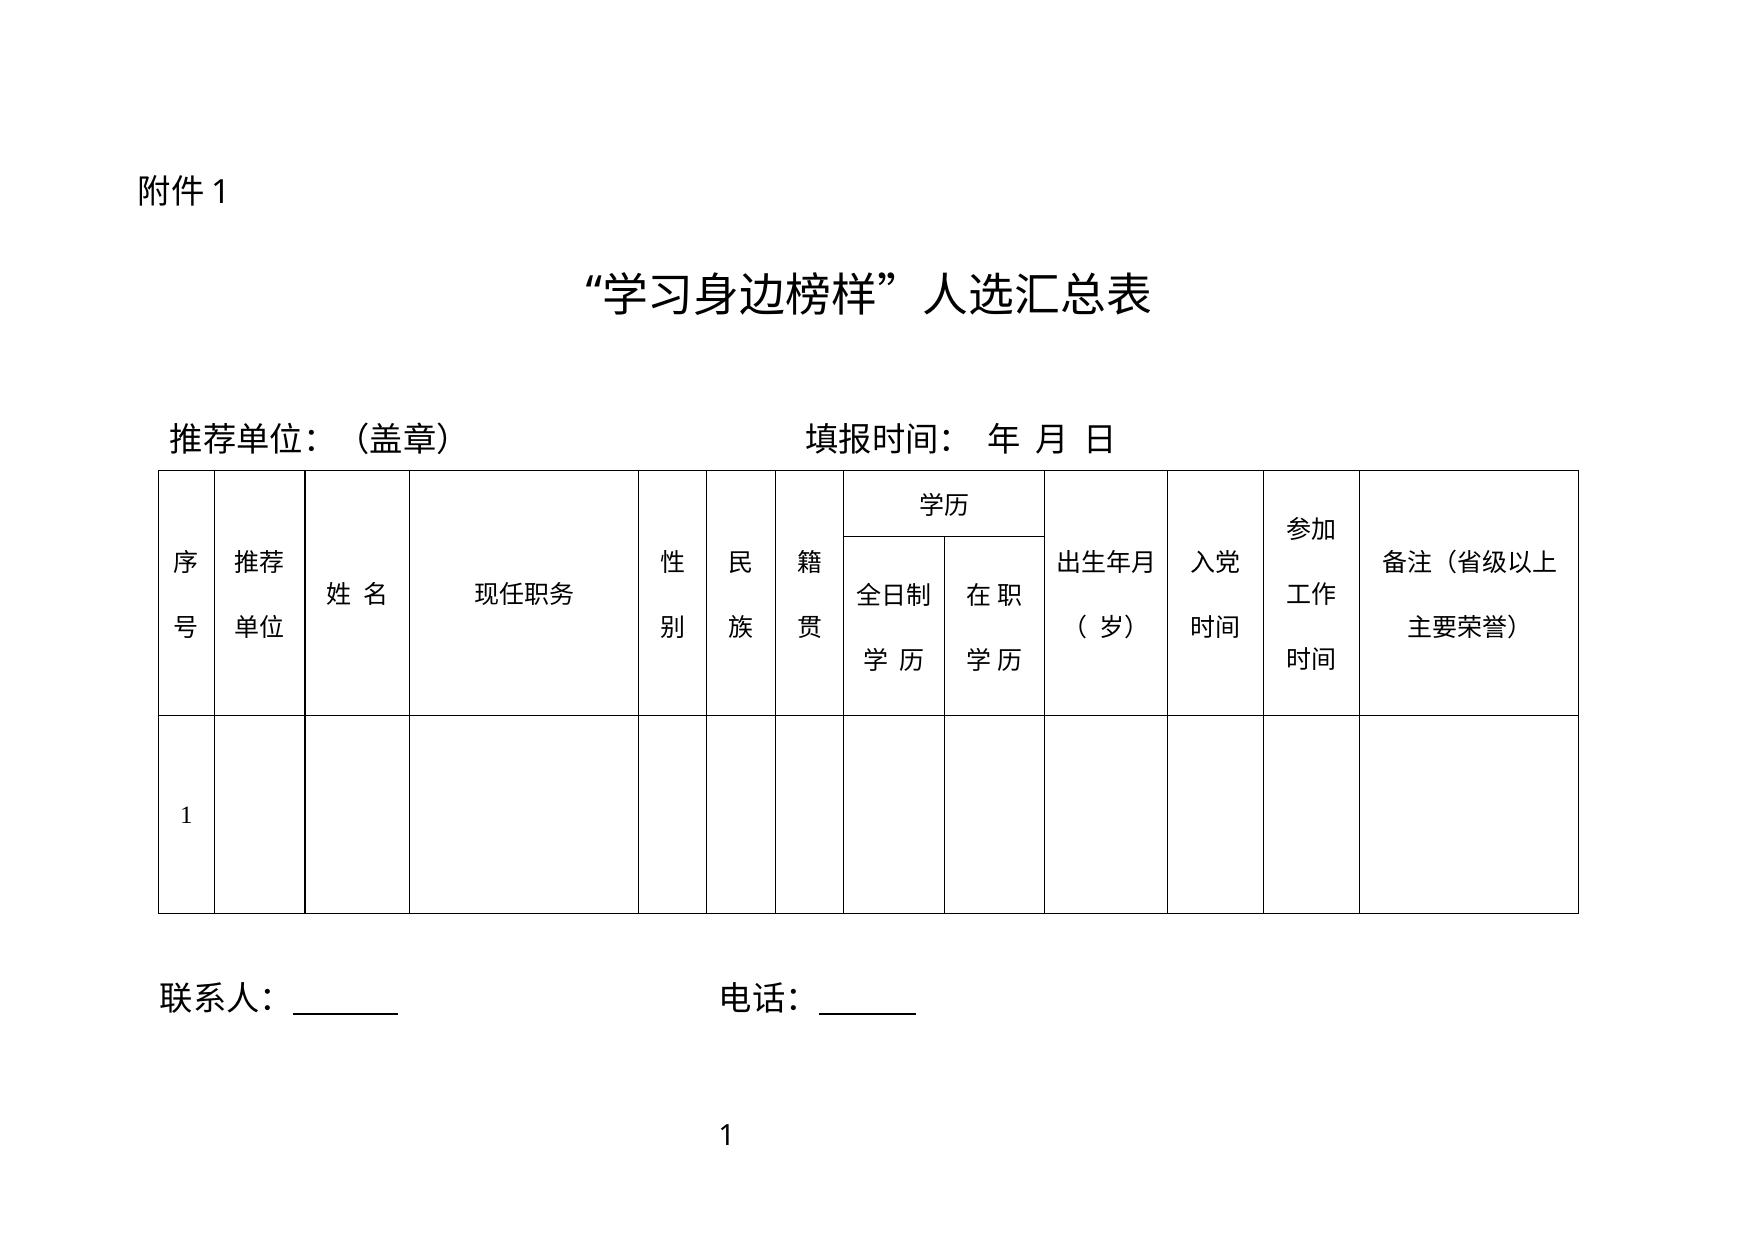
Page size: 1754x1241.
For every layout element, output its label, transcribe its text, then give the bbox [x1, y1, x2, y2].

table_cell [306, 716, 409, 913]
table_cell 姓 名 [306, 471, 409, 715]
table_cell 全日制 学 历 [844, 537, 944, 715]
table_cell [1360, 716, 1578, 913]
table_cell [945, 716, 1044, 913]
table_cell 出生年月 （ 岁） [1045, 471, 1167, 715]
text 附件1 [138, 165, 1577, 213]
table_cell [410, 716, 638, 913]
table_cell 入党 时间 [1168, 471, 1263, 715]
table_cell 推荐 单位 [215, 471, 304, 715]
table_cell 学历 [844, 471, 1044, 536]
table_cell 现任职务 [410, 471, 638, 715]
text 联系人： 电话： [138, 971, 1577, 1019]
table_cell [1045, 716, 1167, 913]
table_cell [639, 716, 706, 913]
table_header “学习身边榜样”人选汇总表 推荐单位：（盖章） 填报时间： 年 月 日 [158, 242, 1579, 470]
table_cell 1 [159, 716, 214, 913]
table_cell 性别 [639, 471, 706, 715]
table_cell 序号 [159, 471, 214, 715]
table_cell 民族 [707, 471, 775, 715]
table_cell 备注（省级以上主要荣誉） [1360, 471, 1578, 715]
table_cell 参加工作时间 [1264, 471, 1359, 715]
table_cell 在 职 学 历 [945, 537, 1044, 715]
table_cell [707, 716, 775, 913]
table_cell [1168, 716, 1263, 913]
table_cell [844, 716, 944, 913]
table_cell 籍贯 [776, 471, 843, 715]
table_cell [1264, 716, 1359, 913]
table_cell [215, 716, 304, 913]
table_cell [776, 716, 843, 913]
